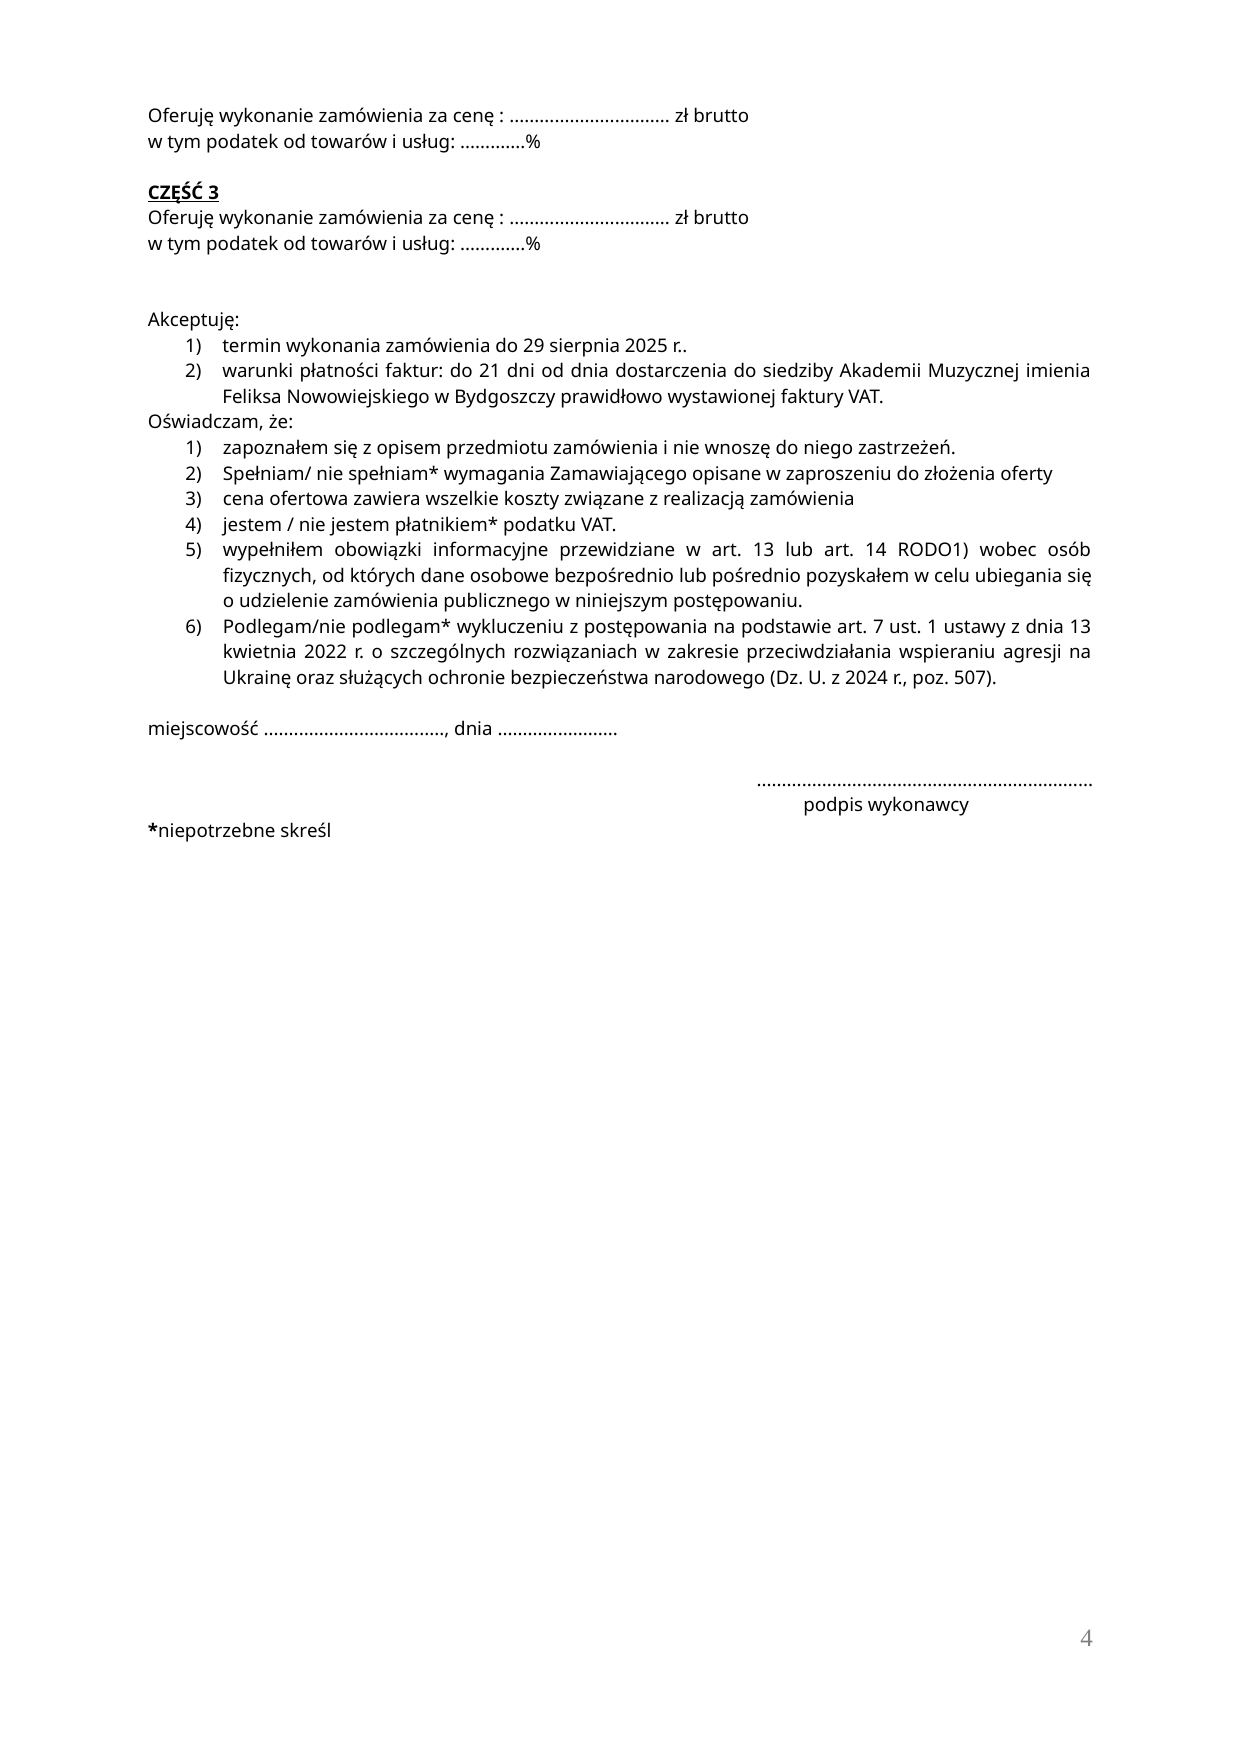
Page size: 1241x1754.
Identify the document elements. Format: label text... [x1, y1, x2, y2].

text Akceptuję: [148, 307, 1092, 332]
list cena ofertowa zawiera wszelkie koszty związane z realizacją zamówienia [185, 485, 1092, 511]
text miejscowość ...................................., dnia ........................ [148, 715, 1092, 741]
list Podlegam/nie podlegam* wykluczeniu z postępowania na podstawie art. 7 ust. 1 ustawy z dnia 13 kwietnia 2022 r. o szczególnych rozwiązaniach w zakresie przeciwdziałania wspieraniu agresji na Ukrainę oraz służących ochronie bezpieczeństwa narodowego (Dz. U. z 2024 r., poz. 507). [185, 613, 1092, 689]
list wypełniłem obowiązki informacyjne przewidziane w art. 13 lub art. 14 RODO1) wobec osób fizycznych, od których dane osobowe bezpośrednio lub pośrednio pozyskałem w celu ubiegania się o udzielenie zamówienia publicznego w niniejszym postępowaniu. [185, 536, 1092, 613]
list Spełniam/ nie spełniam* wymagania Zamawiającego opisane w zaproszeniu do złożenia oferty [185, 460, 1092, 485]
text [148, 103, 1092, 128]
text ................................................................... [148, 766, 1092, 792]
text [148, 128, 1092, 154]
list zapoznałem się z opisem przedmiotu zamówienia i nie wnoszę do niego zastrzeżeń. [185, 434, 1092, 460]
text *niepotrzebne skreśl [148, 817, 1092, 843]
list jestem / nie jestem płatnikiem* podatku VAT. [185, 511, 1092, 536]
text Oświadczam, że: [148, 409, 1092, 434]
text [148, 230, 1092, 256]
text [148, 205, 1092, 230]
text podpis wykonawcy [148, 792, 1092, 817]
list warunki płatności faktur: do 21 dni od dnia dostarczenia do siedziby Akademii Muzycznej imienia Feliksa Nowowiejskiego w Bydgoszczy prawidłowo wystawionej faktury VAT. [185, 358, 1092, 409]
list termin wykonania zamówienia do 29 sierpnia 2025 r.. [185, 332, 1092, 358]
text CZĘŚĆ 3 [148, 179, 1092, 205]
